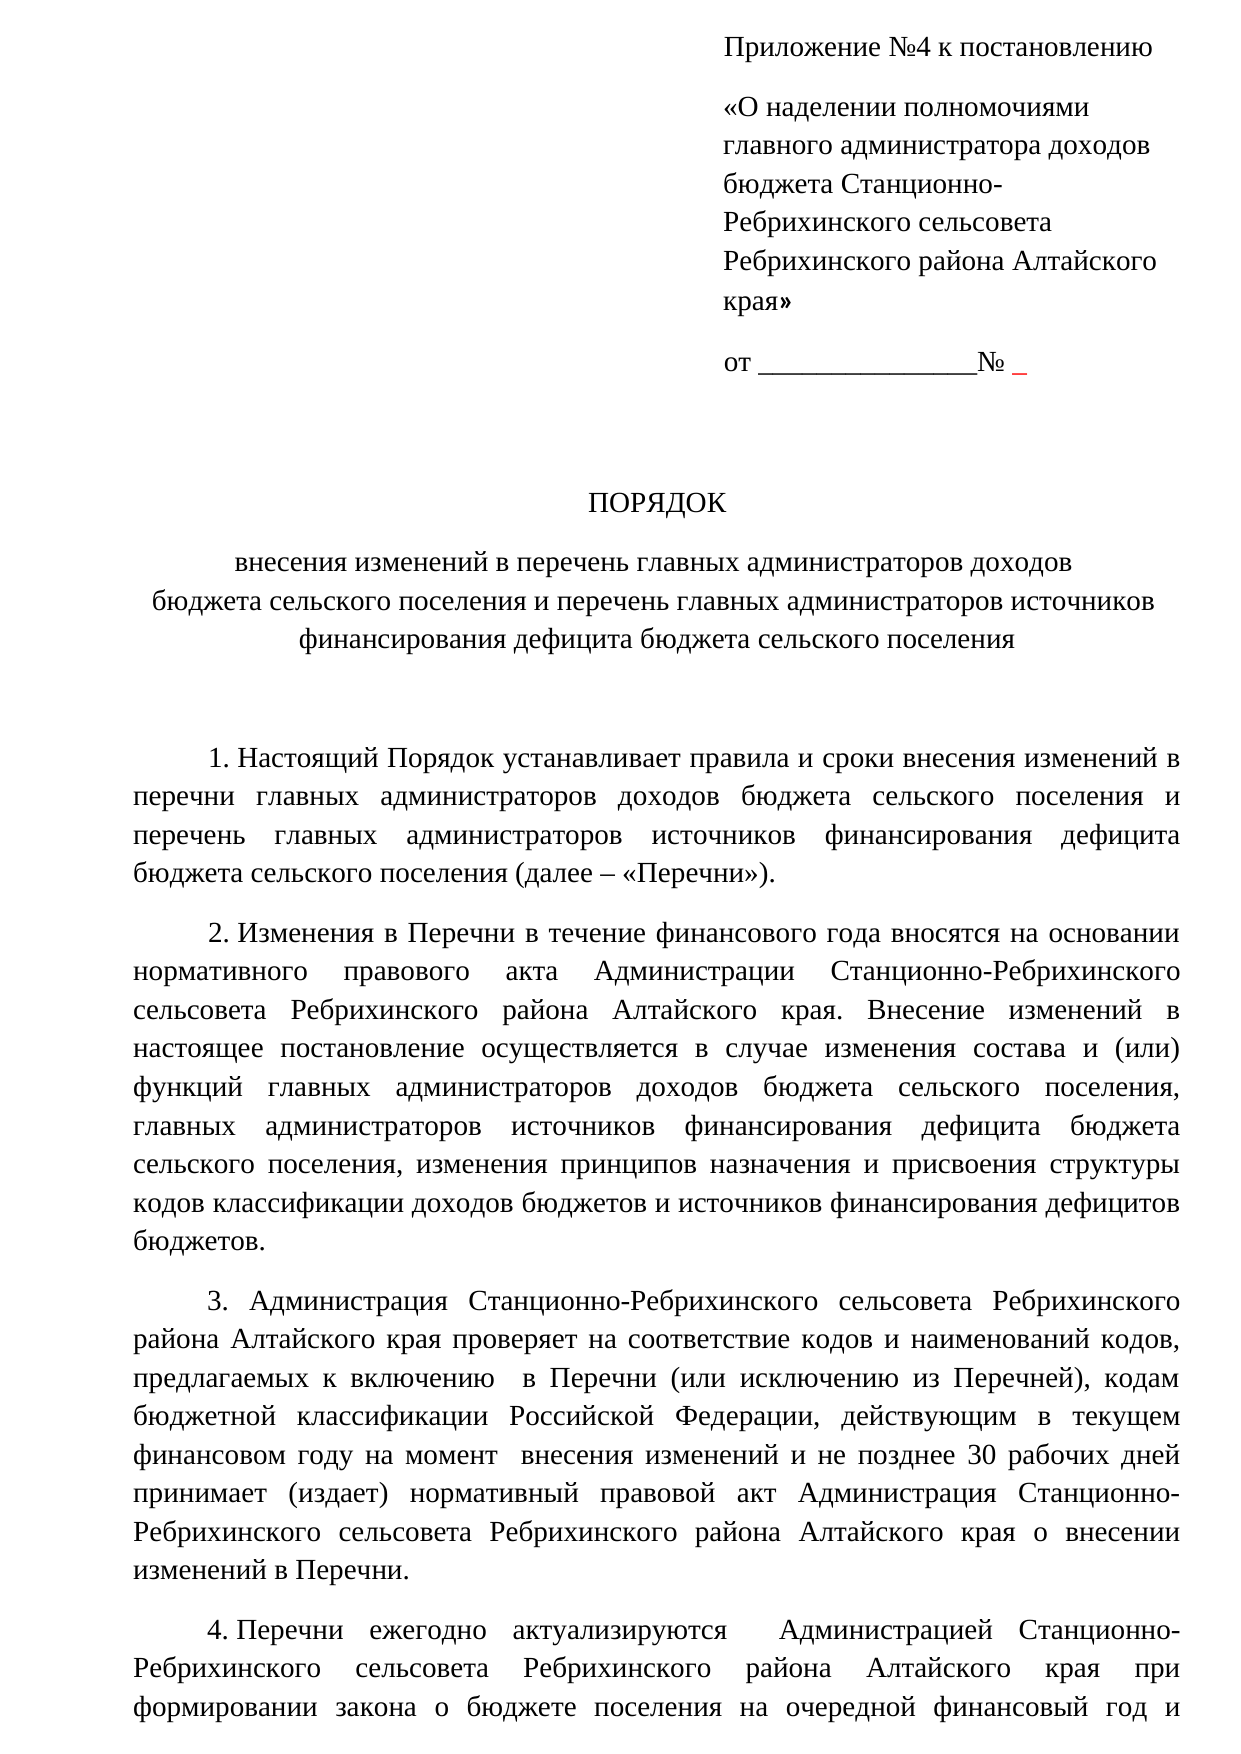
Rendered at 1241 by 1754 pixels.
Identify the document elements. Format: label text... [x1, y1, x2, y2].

text Приложение №4 к постановлению [723, 29, 1181, 63]
text 3. Администрация Станционно-Ребрихинского сельсовета Ребрихинского района Алтайского края проверяет на соответствие кодов и наименований кодов, предлагаемых к включению в Перечни (или исключению из Перечней), кодам бюджетной классификации Российской Федерации, действующим в текущем финансовом году на момент внесения изменений и не позднее 30 рабочих дней принимает (издает) нормативный правовой акт Администрация Станционно-Ребрихинского сельсовета Ребрихинского района Алтайского края о внесении изменений в Перечни. [133, 1283, 1181, 1586]
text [133, 1612, 1181, 1722]
text 2. Изменения в Перечни в течение финансового года вносятся на основании нормативного правового акта Администрации Станционно-Ребрихинского сельсовета Ребрихинского района Алтайского края. Внесение изменений в настоящее постановление осуществляется в случае изменения состава и (или) функций главных администраторов доходов бюджета сельского поселения, главных администраторов источников финансирования дефицита бюджета сельского поселения, изменения принципов назначения и присвоения структуры кодов классификации доходов бюджетов и источников финансирования дефицитов бюджетов. [133, 915, 1181, 1257]
text от _______________№ _ [723, 344, 1181, 377]
text «О наделении полномочиями главного администратора доходов бюджета Станционно-Ребрихинского сельсовета Ребрихинского района Алтайского края» [723, 89, 1181, 318]
text ПОРЯДОК [133, 485, 1181, 518]
text внесения изменений в перечень главных администраторов доходов бюджета сельского поселения и перечень главных администраторов источников финансирования дефицита бюджета сельского поселения [133, 544, 1181, 655]
text 1. Настоящий Порядок устанавливает правила и сроки внесения изменений в перечни главных администраторов доходов бюджета сельского поселения и перечень главных администраторов источников финансирования дефицита бюджета сельского поселения (далее – «Перечни»). [133, 740, 1181, 889]
